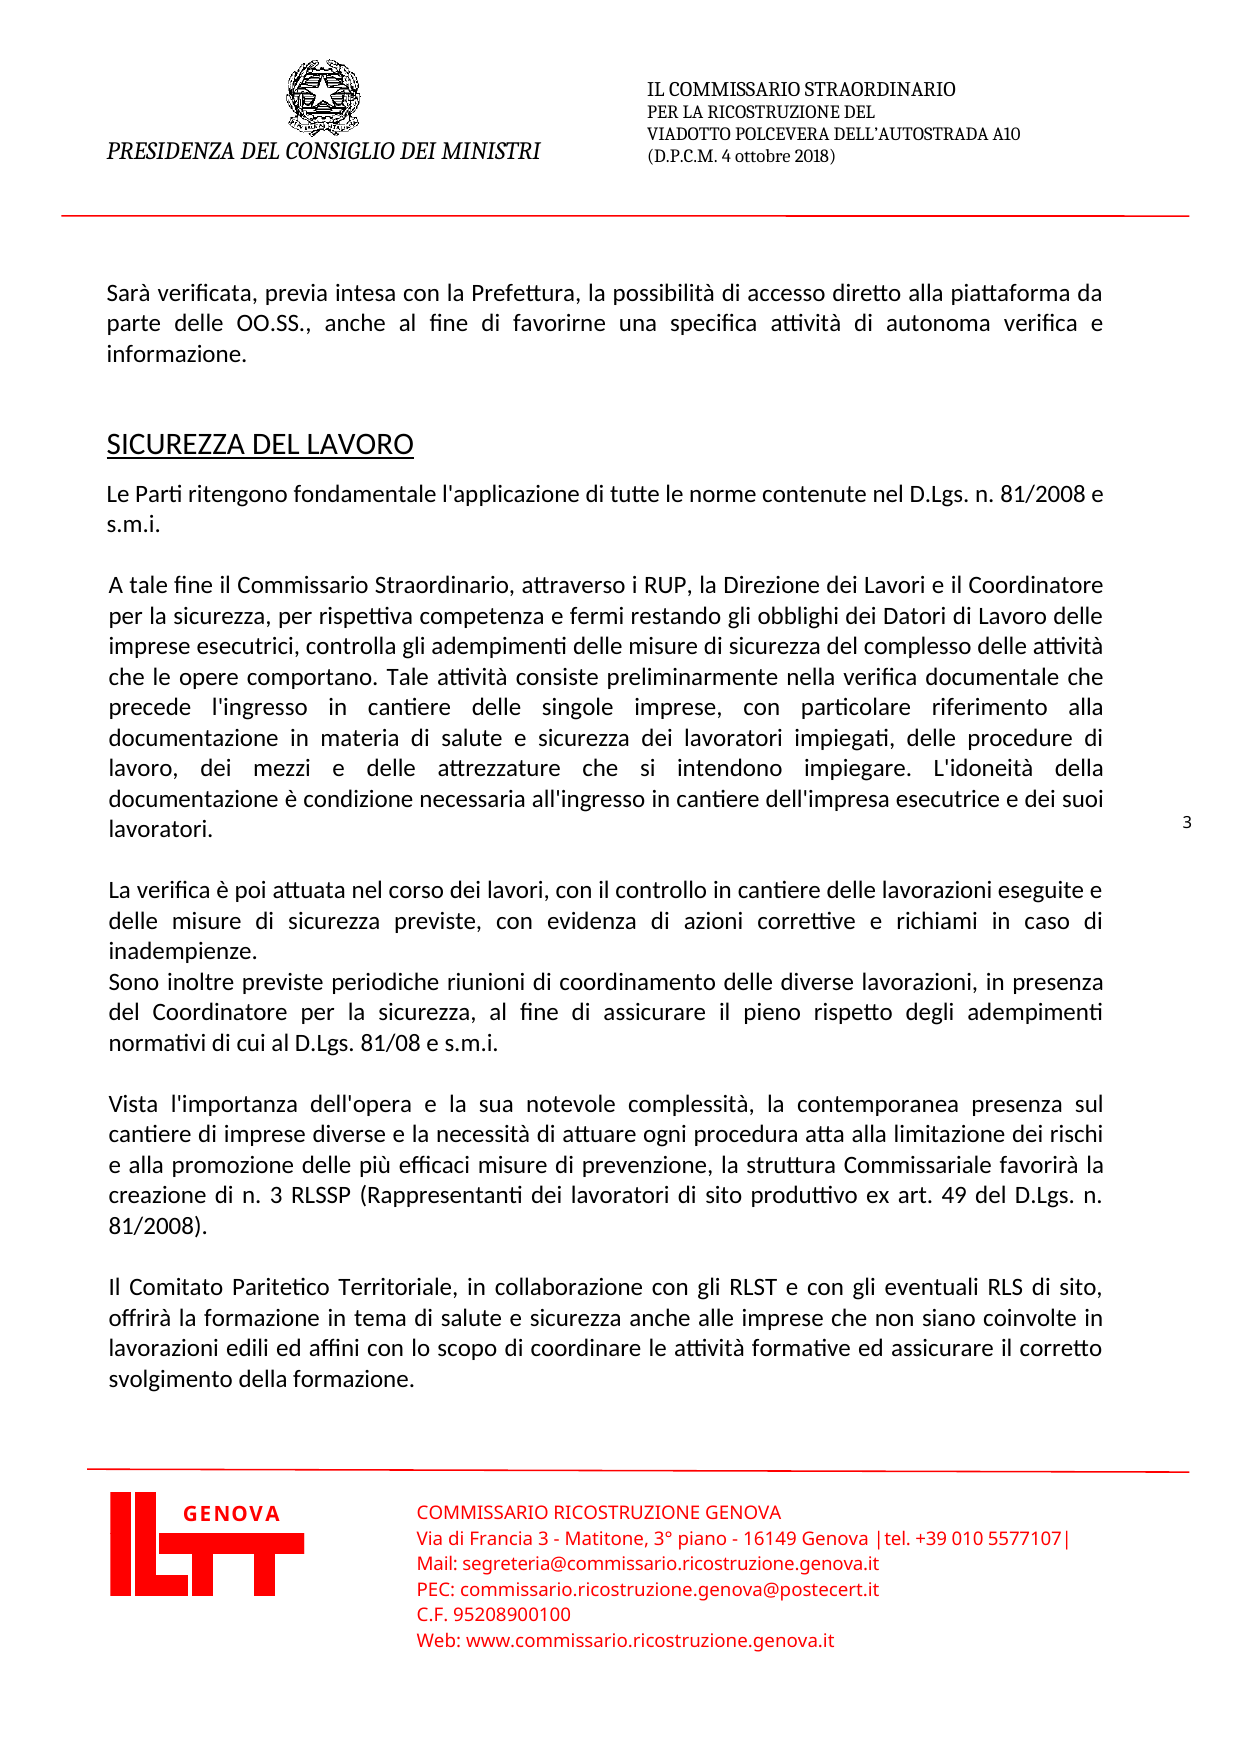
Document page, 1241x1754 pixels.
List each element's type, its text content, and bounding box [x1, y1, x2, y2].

text Sarà verificata, previa intesa con la Prefettura, la possibilità di accesso diretto alla piattaforma da parte delle OO.SS., anche al fine di favorirne una specifica attività di autonoma verifica e informazione. [106, 277, 1105, 368]
text La verifica è poi attuata nel corso dei lavori, con il controllo in cantiere delle lavorazioni eseguite e delle misure di sicurezza previste, con evidenza di azioni correttive e richiami in caso di inadempienze. [108, 874, 1105, 966]
text Le Parti ritengono fondamentale l'applicazione di tutte le norme contenute nel D.Lgs. n. 81/2008 e s.m.i. [106, 478, 1105, 539]
picture [286, 59, 362, 138]
text A tale fine il Commissario Straordinario, attraverso i RUP, la Direzione dei Lavori e il Coordinatore per la sicurezza, per rispettiva competenza e fermi restando gli obblighi dei Datori di Lavoro delle imprese esecutrici, controlla gli adempimenti delle misure di sicurezza del complesso delle attività che le opere comportano. Tale attività consiste preliminarmente nella verifica documentale che precede l'ingresso in cantiere delle singole imprese, con particolare riferimento alla documentazione in materia di salute e sicurezza dei lavoratori impiegati, delle procedure di lavoro, dei mezzi e delle attrezzature che si intendono impiegare. L'idoneità della documentazione è condizione necessaria all'ingresso in cantiere dell'impresa esecutrice e dei suoi lavoratori. [108, 569, 1105, 844]
text Il Comitato Paritetico Territoriale, in collaborazione con gli RLST e con gli eventuali RLS di sito, offrirà la formazione in tema di salute e sicurezza anche alle imprese che non siano coinvolte in lavorazioni edili ed affini con lo scopo di coordinare le attività formative ed assicurare il corretto svolgimento della formazione. [108, 1271, 1105, 1393]
text Sono inoltre previste periodiche riunioni di coordinamento delle diverse lavorazioni, in presenza del Coordinatore per la sicurezza, al fine di assicurare il pieno rispetto degli adempimenti normativi di cui al D.Lgs. 81/08 e s.m.i. [108, 966, 1105, 1058]
text Vista l'importanza dell'opera e la sua notevole complessità, la contemporanea presenza sul cantiere di imprese diverse e la necessità di attuare ogni procedura atta alla limitazione dei rischi e alla promozione delle più efficaci misure di prevenzione, la struttura Commissariale favorirà la creazione di n. 3 RLSSP (Rappresentanti dei lavoratori di sito produttivo ex art. 49 del D.Lgs. n. 81/2008). [108, 1088, 1105, 1241]
text SICUREZZA DEL LAVORO [106, 424, 1105, 462]
